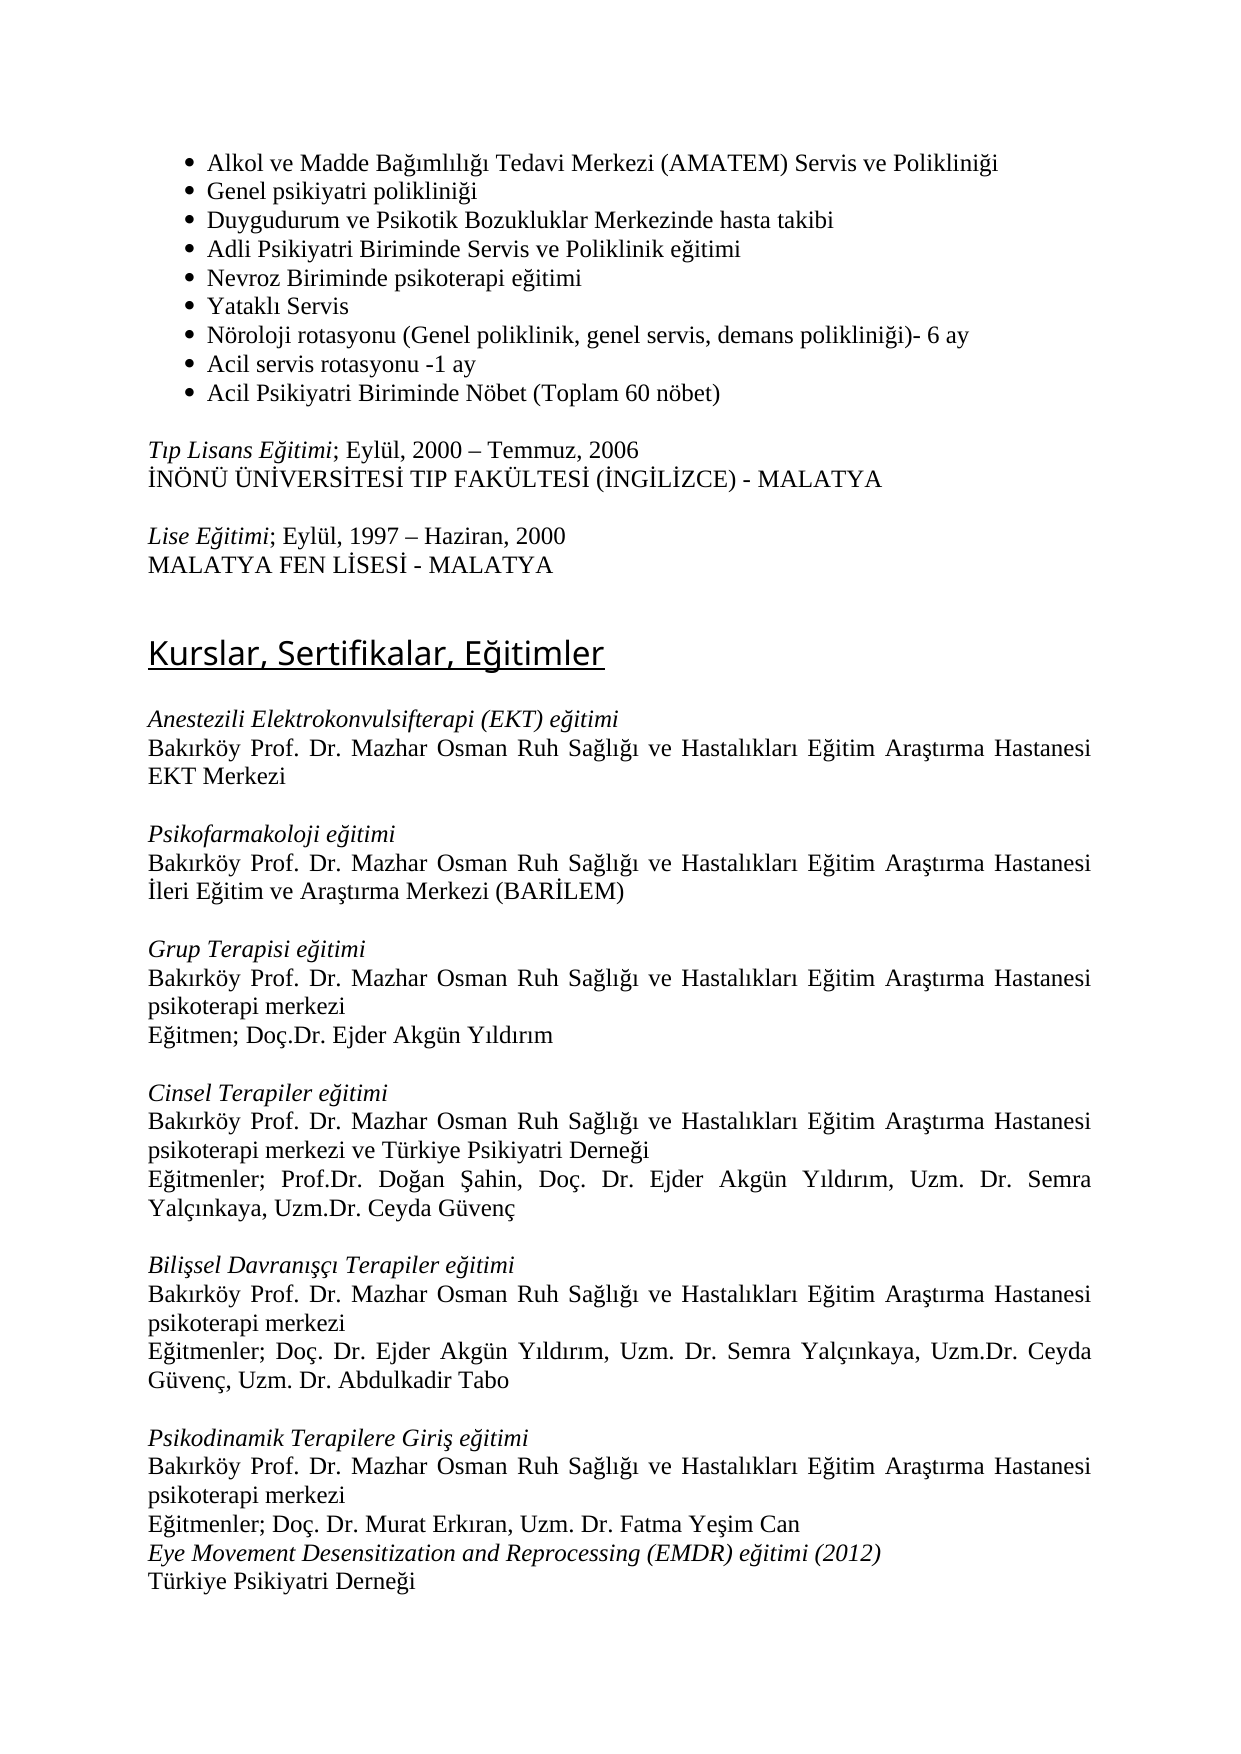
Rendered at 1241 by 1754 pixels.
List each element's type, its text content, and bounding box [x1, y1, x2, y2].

text Bakırköy Prof. Dr. Mazhar Osman Ruh Sağlığı ve Hastalıkları Eğitim Araştırma Hastanesi psikoterapi merkezi [148, 963, 1093, 1020]
list Adli Psikiyatri Biriminde Servis ve Poliklinik eğitimi [185, 234, 1093, 263]
text Psikodinamik Terapilere Giriş eğitimi [148, 1423, 1093, 1451]
list Genel psikiyatri polikliniği [185, 176, 1093, 205]
text Eğitmenler; Doç. Dr. Ejder Akgün Yıldırım, Uzm. Dr. Semra Yalçınkaya, Uzm.Dr. Ceyda Güvenç, Uzm. Dr. Abdulkadir Tabo [148, 1336, 1093, 1394]
text MALATYA FEN LİSESİ - MALATYA [148, 550, 1093, 579]
text Bakırköy Prof. Dr. Mazhar Osman Ruh Sağlığı ve Hastalıkları Eğitim Araştırma Hastanesi psikoterapi merkezi [148, 1451, 1093, 1509]
text Bakırköy Prof. Dr. Mazhar Osman Ruh Sağlığı ve Hastalıkları Eğitim Araştırma Hastanesi İleri Eğitim ve Araştırma Merkezi (BARİLEM) [148, 848, 1093, 905]
text Psikofarmakoloji eğitimi [148, 819, 1093, 848]
list Yataklı Servis [185, 291, 1093, 320]
text Anestezili Elektrokonvulsifterapi (EKT) eğitimi [148, 704, 1093, 733]
text İNÖNÜ ÜNİVERSİTESİ TIP FAKÜLTESİ (İNGİLİZCE) - MALATYA [148, 464, 1093, 493]
text Eğitmenler; Prof.Dr. Doğan Şahin, Doç. Dr. Ejder Akgün Yıldırım, Uzm. Dr. Semra Yalçınkaya, Uzm.Dr. Ceyda Güvenç [148, 1164, 1093, 1221]
text Lise Eğitimi; Eylül, 1997 – Haziran, 2000 [148, 521, 1093, 550]
text Bilişsel Davranışçı Terapiler eğitimi [148, 1250, 1093, 1279]
text Bakırköy Prof. Dr. Mazhar Osman Ruh Sağlığı ve Hastalıkları Eğitim Araştırma Hastanesi psikoterapi merkezi [148, 1279, 1093, 1336]
list Duygudurum ve Psikotik Bozukluklar Merkezinde hasta takibi [185, 205, 1093, 234]
text Bakırköy Prof. Dr. Mazhar Osman Ruh Sağlığı ve Hastalıkları Eğitim Araştırma Hastanesi EKT Merkezi [148, 733, 1093, 790]
list Acil servis rotasyonu -1 ay [185, 349, 1093, 378]
text Cinsel Terapiler eğitimi [148, 1078, 1093, 1106]
list Nevroz Biriminde psikoterapi eğitimi [185, 263, 1093, 291]
list Nöroloji rotasyonu (Genel poliklinik, genel servis, demans polikliniği)- 6 ay [185, 320, 1093, 349]
text Eğitmen; Doç.Dr. Ejder Akgün Yıldırım [148, 1020, 1093, 1049]
text Bakırköy Prof. Dr. Mazhar Osman Ruh Sağlığı ve Hastalıkları Eğitim Araştırma Hastanesi psikoterapi merkezi ve Türkiye Psikiyatri Derneği [148, 1106, 1093, 1164]
text Grup Terapisi eğitimi [148, 934, 1093, 963]
text Tıp Lisans Eğitimi; Eylül, 2000 – Temmuz, 2006 [148, 435, 1093, 464]
list Alkol ve Madde Bağımlılığı Tedavi Merkezi (AMATEM) Servis ve Polikliniği [185, 148, 1093, 176]
text Eye Movement Desensitization and Reprocessing (EMDR) eğitimi (2012) [148, 1538, 1093, 1566]
list Acil Psikiyatri Biriminde Nöbet (Toplam 60 nöbet) [185, 378, 1093, 406]
text Kurslar, Sertifikalar, Eğitimler [148, 630, 1093, 675]
text Eğitmenler; Doç. Dr. Murat Erkıran, Uzm. Dr. Fatma Yeşim Can [148, 1509, 1093, 1538]
text Türkiye Psikiyatri Derneği [148, 1566, 1093, 1595]
